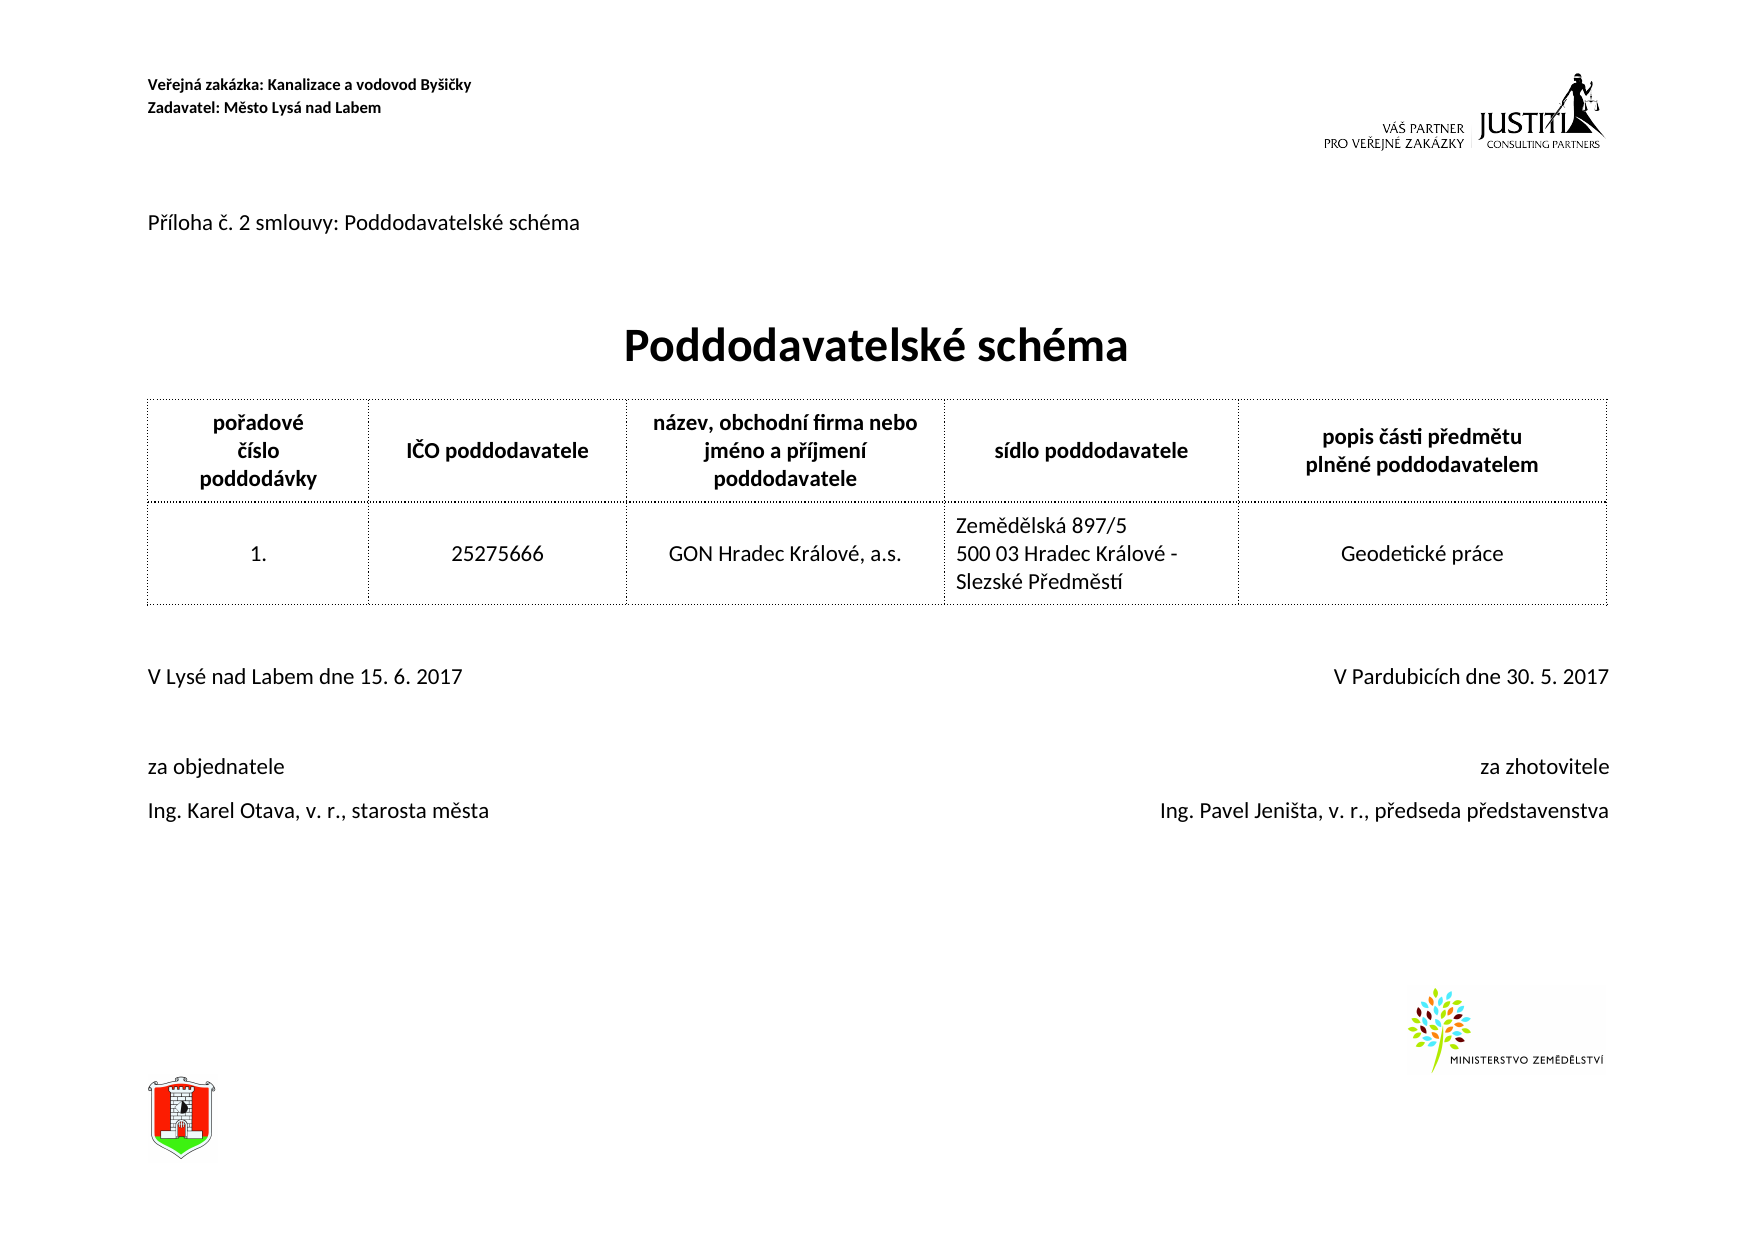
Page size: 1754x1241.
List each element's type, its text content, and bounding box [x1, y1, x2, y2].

table_header popis části předmětu plněné poddodavatelem [1238, 399, 1606, 501]
text Poddodavatelské schéma [148, 315, 1606, 373]
text za objednatele za zhotovitele [148, 752, 1606, 780]
text Příloha č. 2 smlouvy: Poddodavatelské schéma [148, 208, 1606, 236]
text Ing. Karel Otava, v. r., starosta města Ing. Pavel Jeništa, v. r., předseda představenstva [148, 796, 1606, 824]
text V Lysé nad Labem dne 15. 6. 2017 V Pardubicích dne 30. 5. 2017 [148, 662, 1606, 690]
table_header pořadové číslo poddodávky [148, 399, 369, 501]
table_header sídlo poddodavatele [945, 399, 1238, 501]
table_cell Geodetické práce [1238, 501, 1606, 604]
table_cell 1. [148, 501, 369, 604]
table_header název, obchodní firma nebo jméno a příjmení poddodavatele [626, 399, 944, 501]
table_cell 25275666 [369, 501, 626, 604]
table_cell GON Hradec Králové, a.s. [626, 501, 944, 604]
table_cell Zemědělská 897/5 500 03 Hradec Králové - Slezské Předměstí [945, 501, 1238, 604]
table_header IČO poddodavatele [369, 399, 626, 501]
picture [1407, 985, 1607, 1075]
picture [1324, 73, 1607, 151]
picture [147, 1074, 218, 1163]
